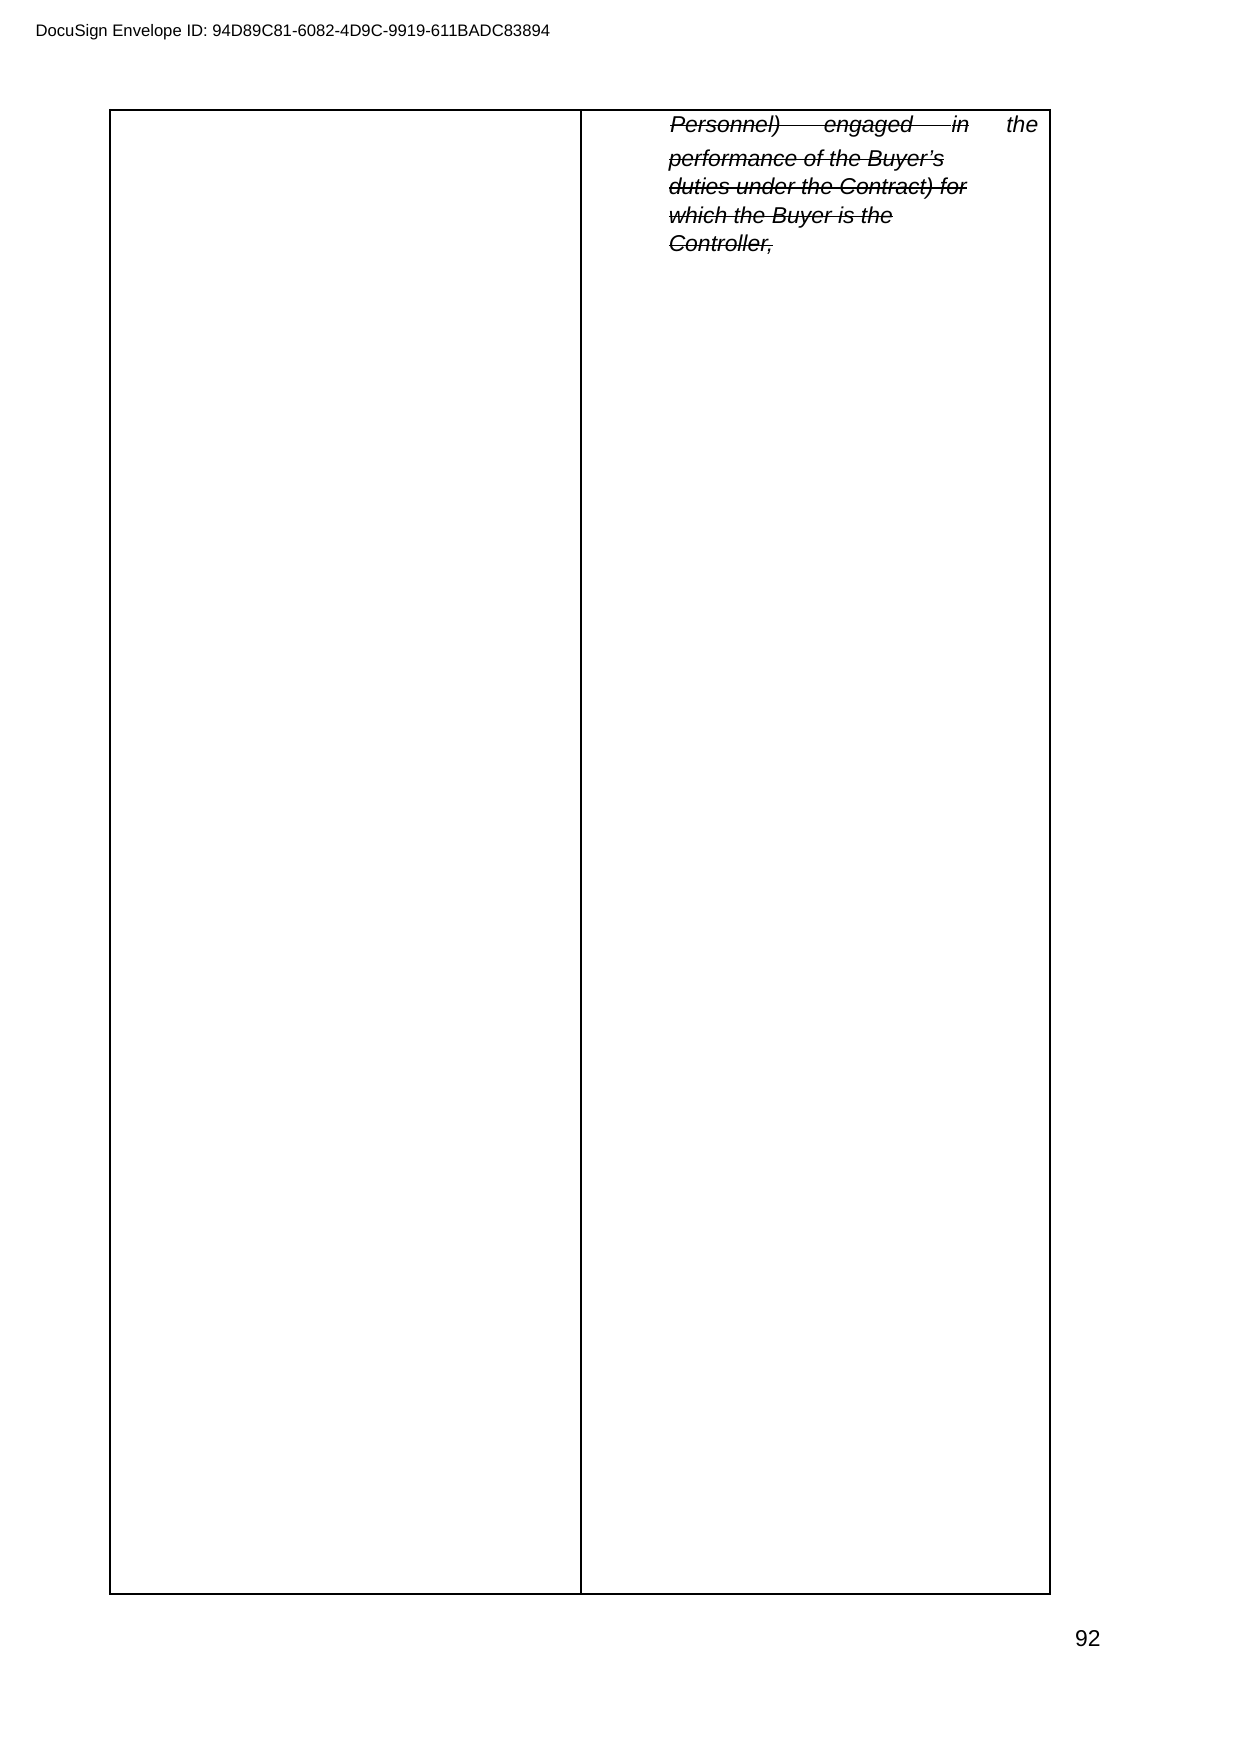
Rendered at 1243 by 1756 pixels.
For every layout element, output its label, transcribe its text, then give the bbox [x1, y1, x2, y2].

table_header the [1005, 111, 1049, 1592]
table_header Personnel) engaged in performance of the Buyer’s duties under the Contract) for which the Buyer is the Controller, [582, 111, 1005, 1592]
table_header [111, 111, 580, 1592]
